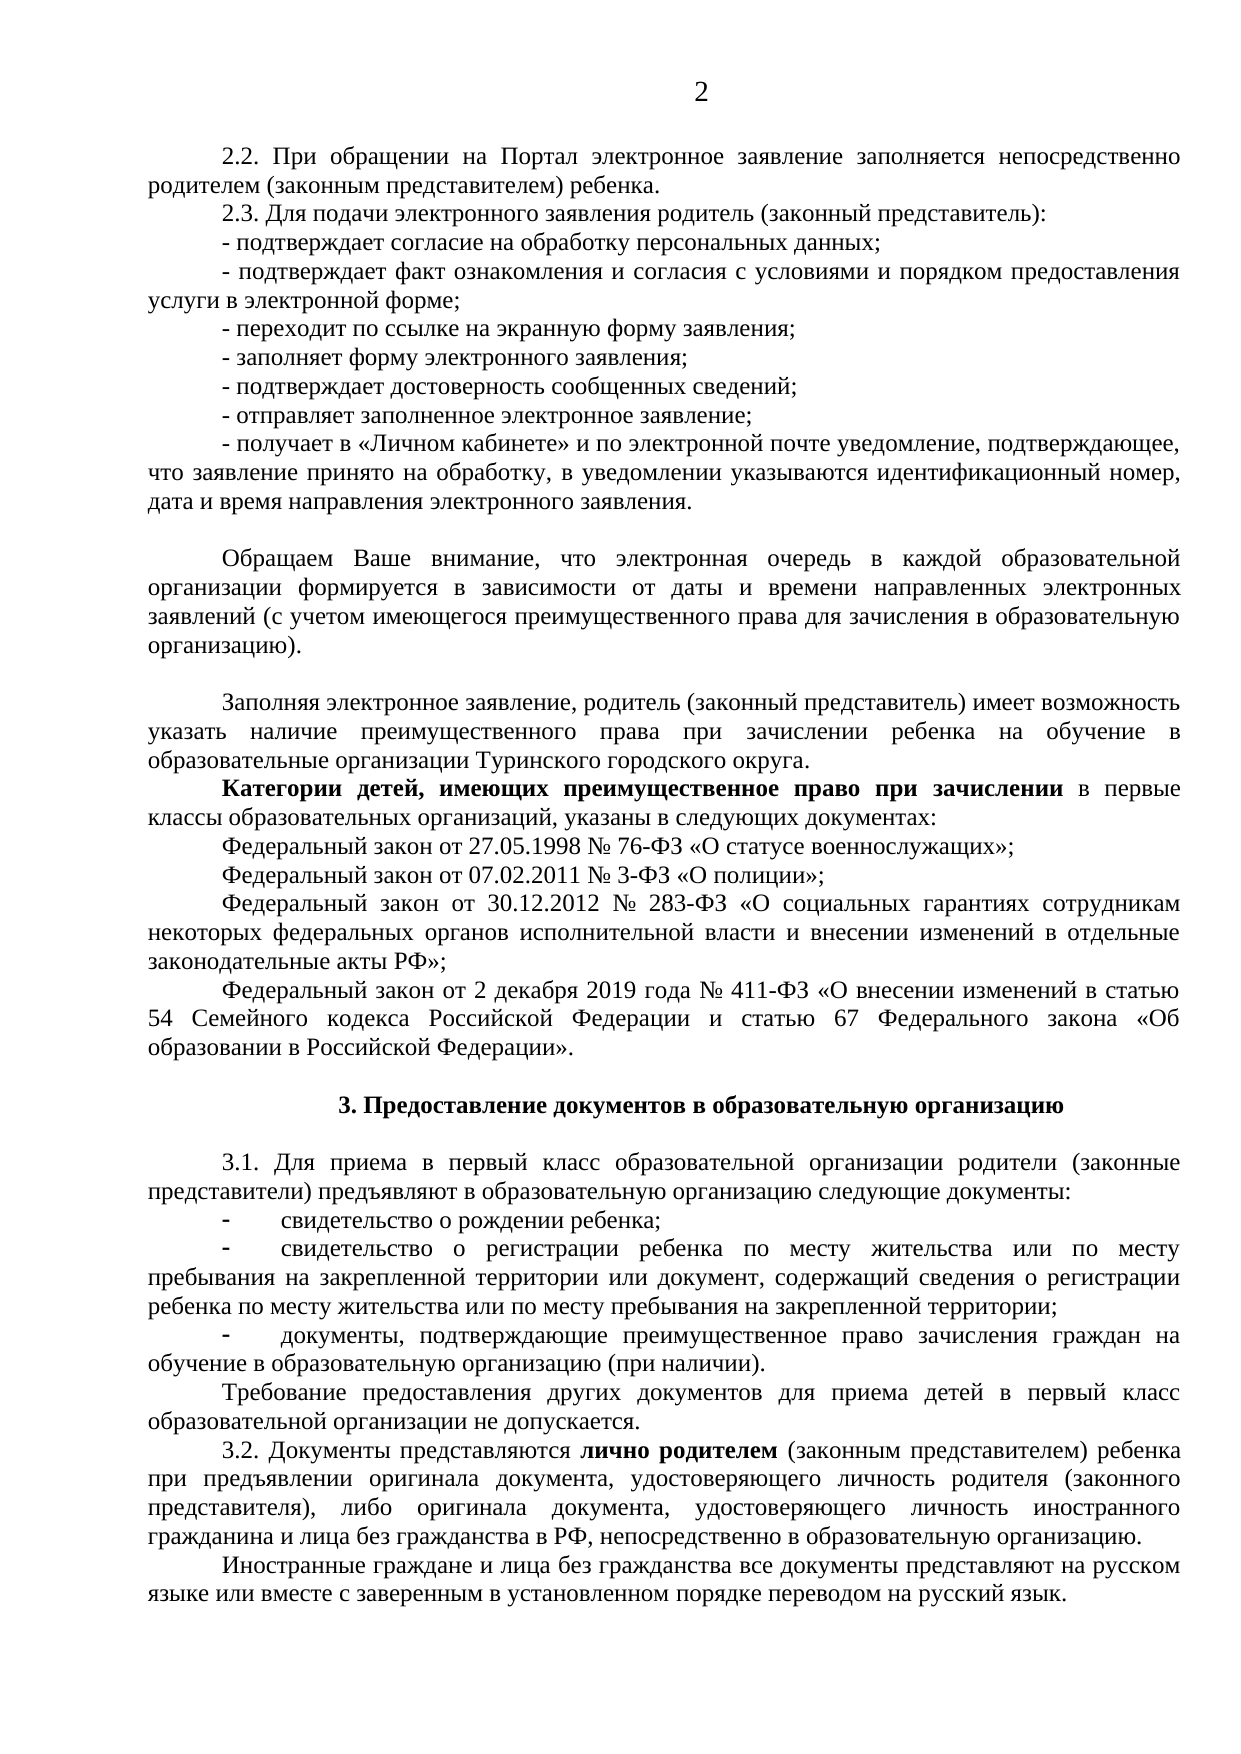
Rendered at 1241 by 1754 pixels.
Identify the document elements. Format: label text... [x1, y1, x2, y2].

text 3.2. Документы представляются лично родителем (законным представителем) ребенка при предъявлении оригинала документа, удостоверяющего личность родителя (законного представителя), либо оригинала документа, удостоверяющего личность иностранного гражданина и лица без гражданства в РФ, непосредственно в образовательную организацию. [148, 1435, 1181, 1550]
text Федеральный закон от 07.02.2011 № 3-ФЗ «О полиции»; [148, 860, 1181, 888]
list свидетельство о регистрации ребенка по месту жительства или по месту пребывания на закрепленной территории или документ, содержащий сведения о регистрации ребенка по месту жительства или по месту пребывания на закрепленной территории; [148, 1233, 1181, 1320]
text - переходит по ссылке на экранную форму заявления; [148, 313, 1181, 342]
text Заполняя электронное заявление, родитель (законный представитель) имеет возможность указать наличие преимущественного права при зачислении ребенка на обучение в образовательные организации Туринского городского округа. [148, 687, 1181, 773]
text - заполняет форму электронного заявления; [148, 342, 1181, 371]
text - подтверждает факт ознакомления и согласия с условиями и порядком предоставления услуги в электронной форме; [148, 256, 1181, 313]
text Федеральный закон от 30.12.2012 № 283-ФЗ «О социальных гарантиях сотрудникам некоторых федеральных органов исполнительной власти и внесении изменений в отдельные законодательные акты РФ»; [148, 888, 1181, 975]
text - отправляет заполненное электронное заявление; [148, 400, 1181, 428]
text 3.1. Для приема в первый класс образовательной организации родители (законные представители) предъявляют в образовательную организацию следующие документы: [148, 1147, 1181, 1205]
text Категории детей, имеющих преимущественное право при зачислении в первые классы образовательных организаций, указаны в следующих документах: [148, 773, 1181, 831]
text Обращаем Ваше внимание, что электронная очередь в каждой образовательной организации формируется в зависимости от даты и времени направленных электронных заявлений (с учетом имеющегося преимущественного права для зачисления в образовательную организацию). [148, 543, 1181, 658]
text - подтверждает согласие на обработку персональных данных; [148, 227, 1181, 256]
text 2.3. Для подачи электронного заявления родитель (законный представитель): [148, 198, 1181, 227]
text Требование предоставления других документов для приема детей в первый класс образовательной организации не допускается. [148, 1377, 1181, 1435]
text - получает в «Личном кабинете» и по электронной почте уведомление, подтверждающее, что заявление принято на обработку, в уведомлении указываются идентификационный номер, дата и время направления электронного заявления. [148, 428, 1181, 515]
text 2.2. При обращении на Портал электронное заявление заполняется непосредственно родителем (законным представителем) ребенка. [148, 141, 1181, 198]
list документы, подтверждающие преимущественное право зачисления граждан на обучение в образовательную организацию (при наличии). [148, 1320, 1181, 1377]
text Иностранные граждане и лица без гражданства все документы представляют на русском языке или вместе с заверенным в установленном порядке переводом на русский язык. [148, 1550, 1181, 1607]
text 3. Предоставление документов в образовательную организацию [148, 1090, 1181, 1118]
list свидетельство о рождении ребенка; [148, 1205, 1181, 1233]
text Федеральный закон от 27.05.1998 № 76-ФЗ «О статусе военнослужащих»; [148, 831, 1181, 860]
text - подтверждает достоверность сообщенных сведений; [148, 371, 1181, 400]
text Федеральный закон от 2 декабря 2019 года № 411-ФЗ «О внесении изменений в статью 54 Семейного кодекса Российской Федерации и статью 67 Федерального закона «Об образовании в Российской Федерации». [148, 975, 1181, 1061]
